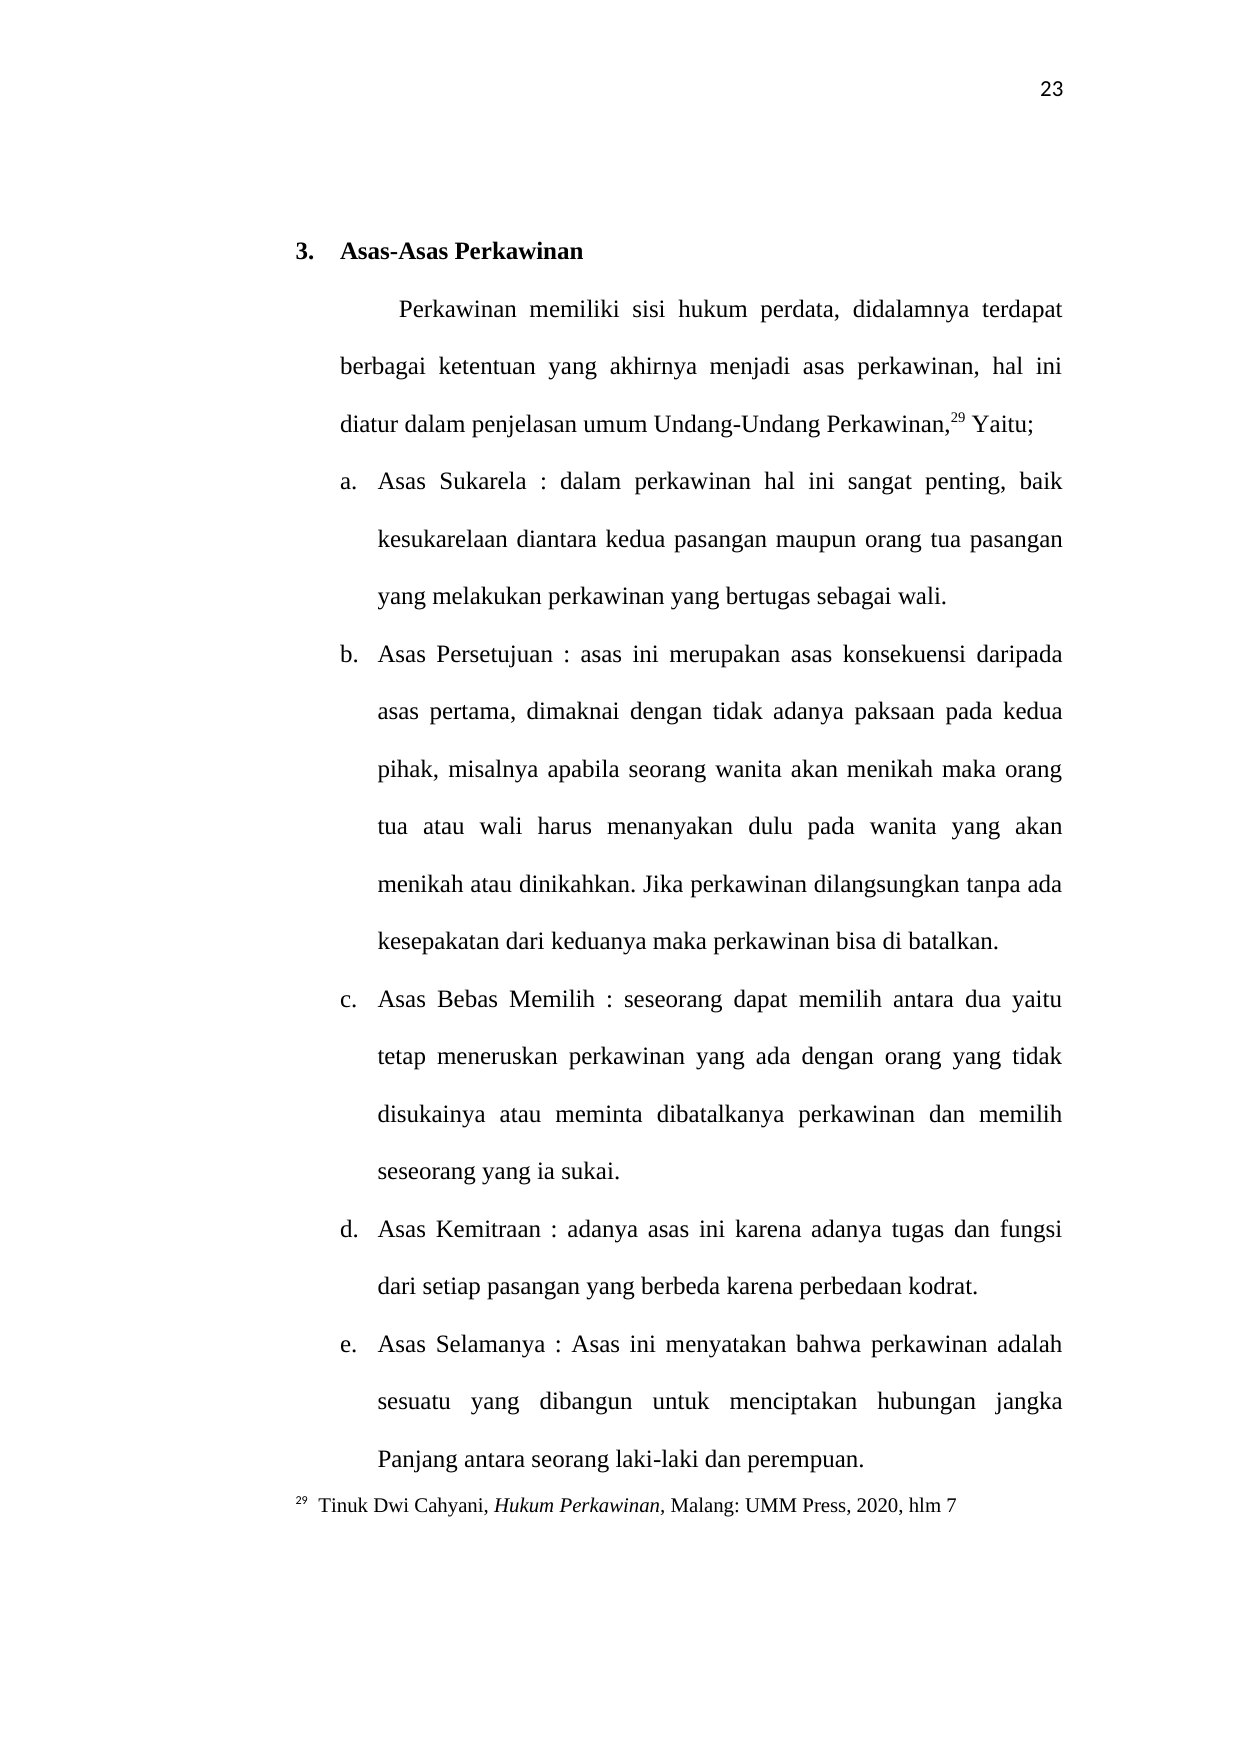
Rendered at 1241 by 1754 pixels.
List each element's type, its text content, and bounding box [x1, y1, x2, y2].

list Perkawinan memiliki sisi hukum perdata, didalamnya terdapat berbagai ketentuan yang akhirnya menjadi asas perkawinan, hal ini diatur dalam penjelasan umum Undang-Undang Perkawinan, Yaitu; [340, 294, 1063, 437]
list Asas Kemitraan : adanya asas ini karena adanya tugas dan fungsi dari setiap pasangan yang berbeda karena perbedaan kodrat. [340, 1214, 1063, 1300]
list Asas Selamanya : Asas ini menyatakan bahwa perkawinan adalah sesuatu yang dibangun untuk menciptakan hubungan jangka Panjang antara seorang laki-laki dan perempuan. [340, 1329, 1063, 1472]
list Asas-Asas Perkawinan [295, 236, 1063, 265]
list Asas Persetujuan : asas ini merupakan asas konsekuensi daripada asas pertama, dimaknai dengan tidak adanya paksaan pada kedua pihak, misalnya apabila seorang wanita akan menikah maka orang tua atau wali harus menanyakan dulu pada wanita yang akan menikah atau dinikahkan. Jika perkawinan dilangsungkan tanpa ada kesepakatan dari keduanya maka perkawinan bisa di batalkan. [340, 639, 1063, 955]
list Asas Bebas Memilih : seseorang dapat memilih antara dua yaitu tetap meneruskan perkawinan yang ada dengan orang yang tidak disukainya atau meminta dibatalkanya perkawinan dan memilih seseorang yang ia sukai. [340, 984, 1063, 1185]
list Asas Sukarela : dalam perkawinan hal ini sangat penting, baik kesukarelaan diantara kedua pasangan maupun orang tua pasangan yang melakukan perkawinan yang bertugas sebagai wali. [340, 466, 1063, 610]
